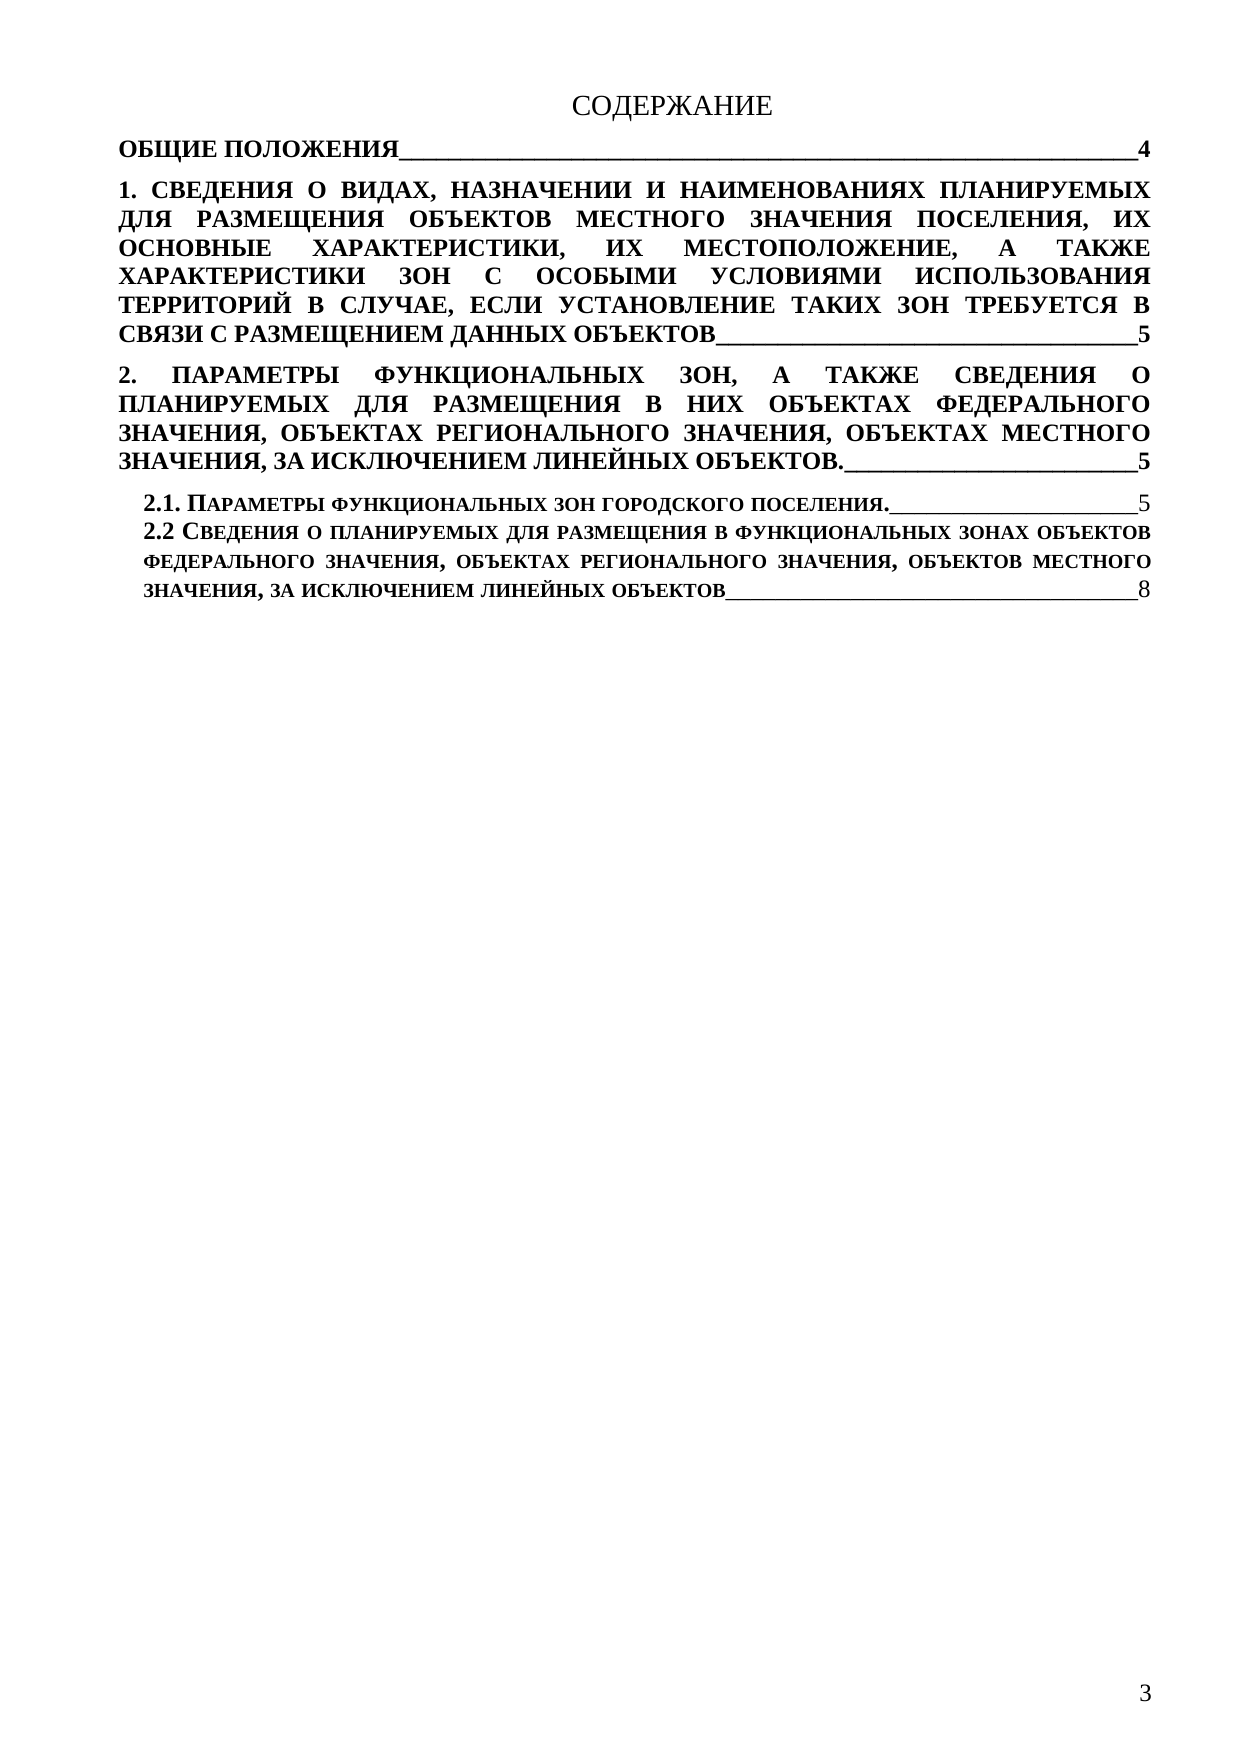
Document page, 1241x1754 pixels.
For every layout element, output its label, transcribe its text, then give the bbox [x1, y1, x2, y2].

text 2. параметры функциональных зон, а также сведения о планируемых для размещения в них объектах федерального значения, объектах регионального значения, объектах местного значения, за исключением линейных объектов. 5 [118, 360, 1152, 475]
text 1. сведения о видах, назначении и наименованиях планируемых для размещения объектов местного значения поселения, их основные характеристики, их местоположение, а также характеристики зон с особыми условиями использования территорий в случае, если установление таких зон требуется в связи с размещением данных объектов 5 [118, 175, 1152, 348]
text 2.1. Параметры функциональных зон городского поселения. 5 [143, 488, 1152, 516]
list СОДЕРЖАНИЕ [193, 88, 1152, 121]
text 2.2 Сведения о планируемых для размещения в функциональных зонах объектов федерального значения, объектах регионального значения, объектов местного значения, за исключением линейных объектов 8 [143, 516, 1152, 603]
text Общие положения 4 [118, 134, 1152, 163]
